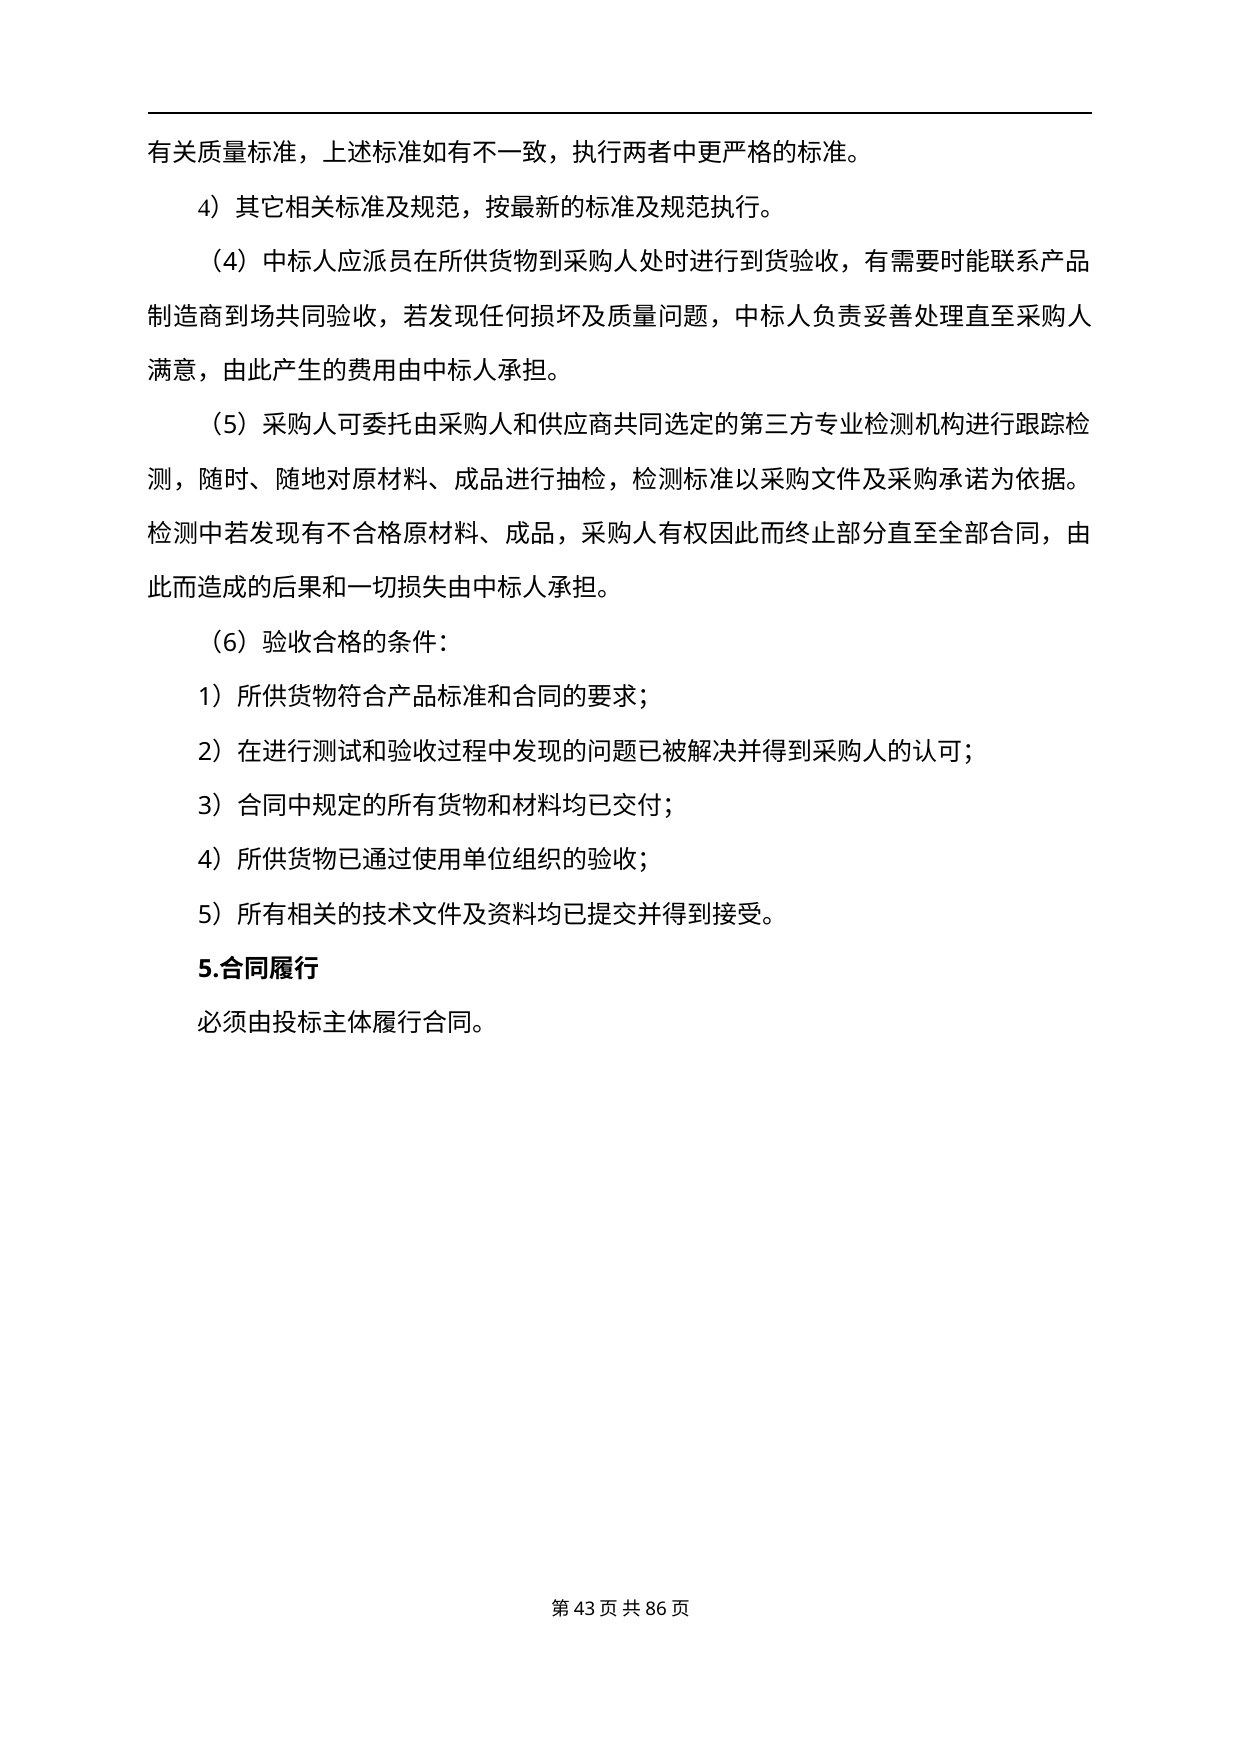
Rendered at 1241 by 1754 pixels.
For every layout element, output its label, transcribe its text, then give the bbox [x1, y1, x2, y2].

text 必须由投标主体履行合同。 [148, 1003, 1092, 1039]
text 1）所供货物符合产品标准和合同的要求； [148, 677, 1092, 713]
text 5.合同履行 [148, 948, 1092, 985]
text （4）中标人应派员在所供货物到采购人处时进行到货验收，有需要时能联系产品制造商到场共同验收，若发现任何损坏及质量问题，中标人负责妥善处理直至采购人满意，由此产生的费用由中标人承担。 [148, 242, 1092, 387]
text 4）其它相关标准及规范，按最新的标准及规范执行。 [148, 187, 1092, 223]
text 3）合同中规定的所有货物和材料均已交付； [148, 785, 1092, 822]
text 5）所有相关的技术文件及资料均已提交并得到接受。 [148, 894, 1092, 930]
text （5）采购人可委托由采购人和供应商共同选定的第三方专业检测机构进行跟踪检测，随时、随地对原材料、成品进行抽检，检测标准以采购文件及采购承诺为依据。检测中若发现有不合格原材料、成品，采购人有权因此而终止部分直至全部合同，由此而造成的后果和一切损失由中标人承担。 [148, 405, 1092, 604]
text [148, 133, 1092, 169]
text 4）所供货物已通过使用单位组织的验收； [148, 840, 1092, 876]
text （6）验收合格的条件： [148, 622, 1092, 658]
text 2）在进行测试和验收过程中发现的问题已被解决并得到采购人的认可； [148, 731, 1092, 767]
